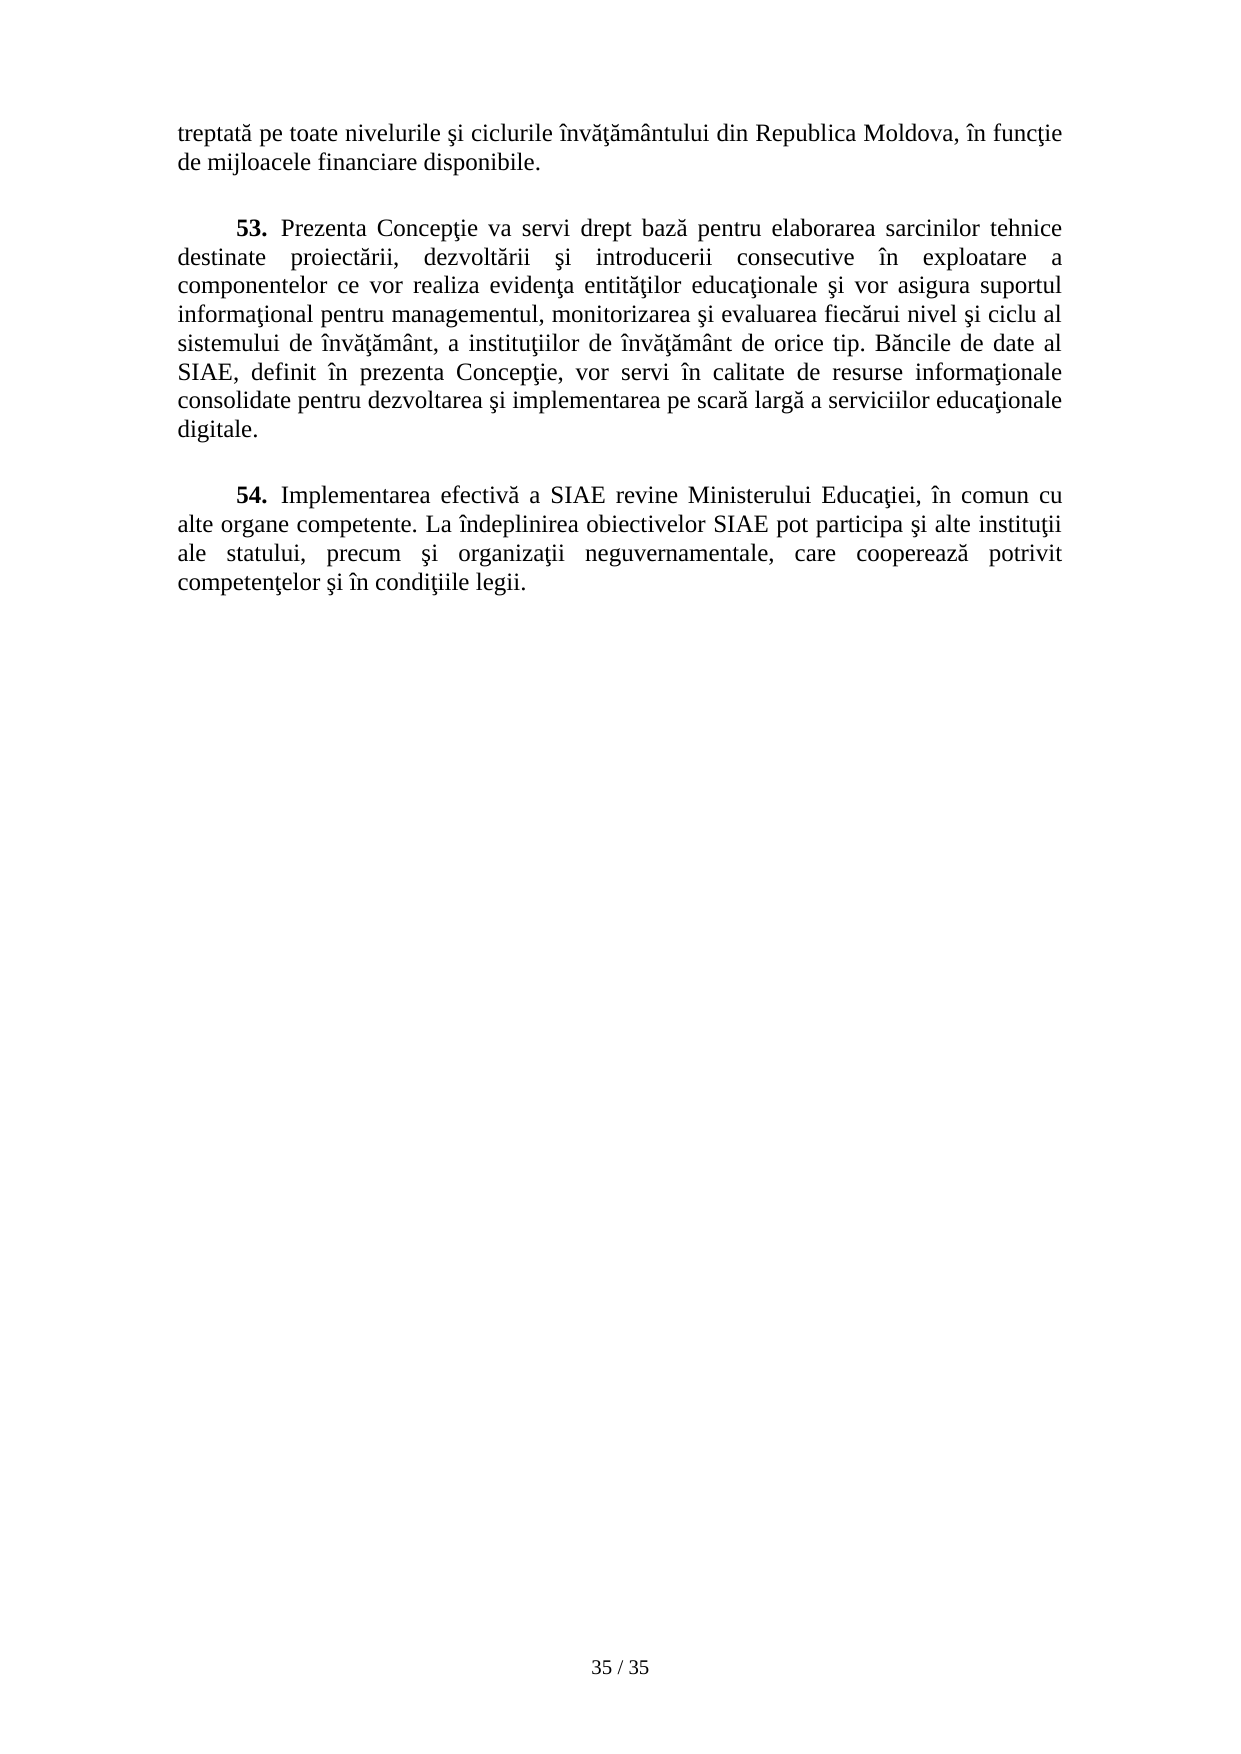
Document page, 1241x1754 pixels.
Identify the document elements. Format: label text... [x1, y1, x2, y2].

text Prezenta Concepţie va servi drept bază pentru elaborarea sarcinilor tehnice destinate proiectării, dezvoltării şi introducerii consecutive în exploatare a componentelor ce vor realiza evidenţa entităţilor educaţionale şi vor asigura suportul informaţional pentru managementul, monitorizarea şi evaluarea fiecărui nivel şi ciclu al sistemului de învăţământ, a instituţiilor de învăţământ de orice tip. Băncile de date al SIAE, definit în prezenta Concepţie, vor servi în calitate de resurse informaţionale consolidate pentru dezvoltarea şi implementarea pe scară largă a serviciilor educaţionale digitale. [177, 213, 1063, 443]
text Implementarea efectivă a SIAE revine Ministerului Educaţiei, în comun cu alte organe competente. La îndeplinirea obiectivelor SIAE pot participa şi alte instituţii ale statului, precum şi organizaţii neguvernamentale, care cooperează potrivit competenţelor şi în condiţiile legii. [177, 481, 1063, 596]
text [177, 118, 1063, 176]
